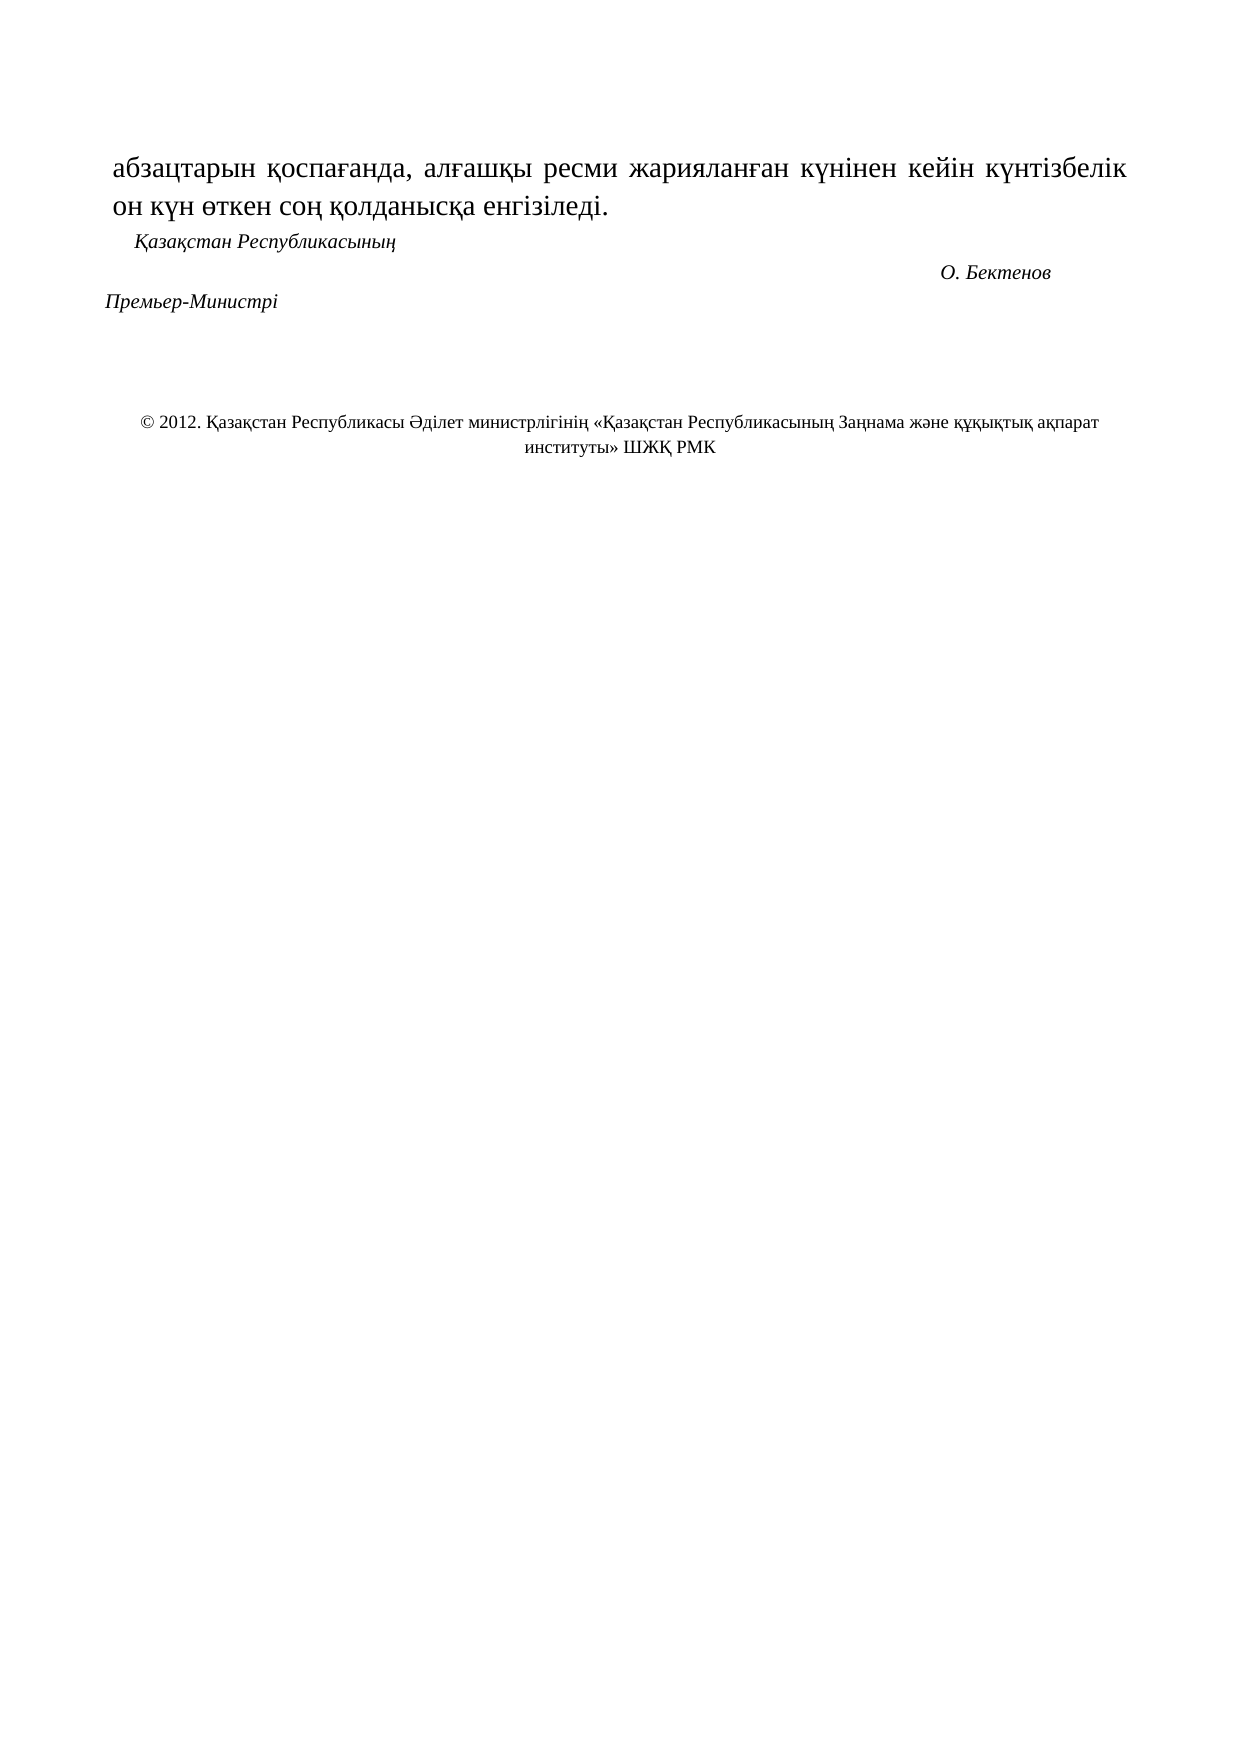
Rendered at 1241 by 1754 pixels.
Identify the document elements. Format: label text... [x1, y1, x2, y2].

table_header Қазақстан Республикасының Премьер-Министрі [101, 227, 939, 320]
table_header О. Бектенов [939, 227, 1240, 320]
text © 2012. Қазақстан Республикасы Әділет министрлігінің «Қазақстан Республикасының Заңнама және құқықтық ақпарат институты» ШЖҚ РМК [112, 411, 1128, 457]
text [112, 150, 1128, 222]
